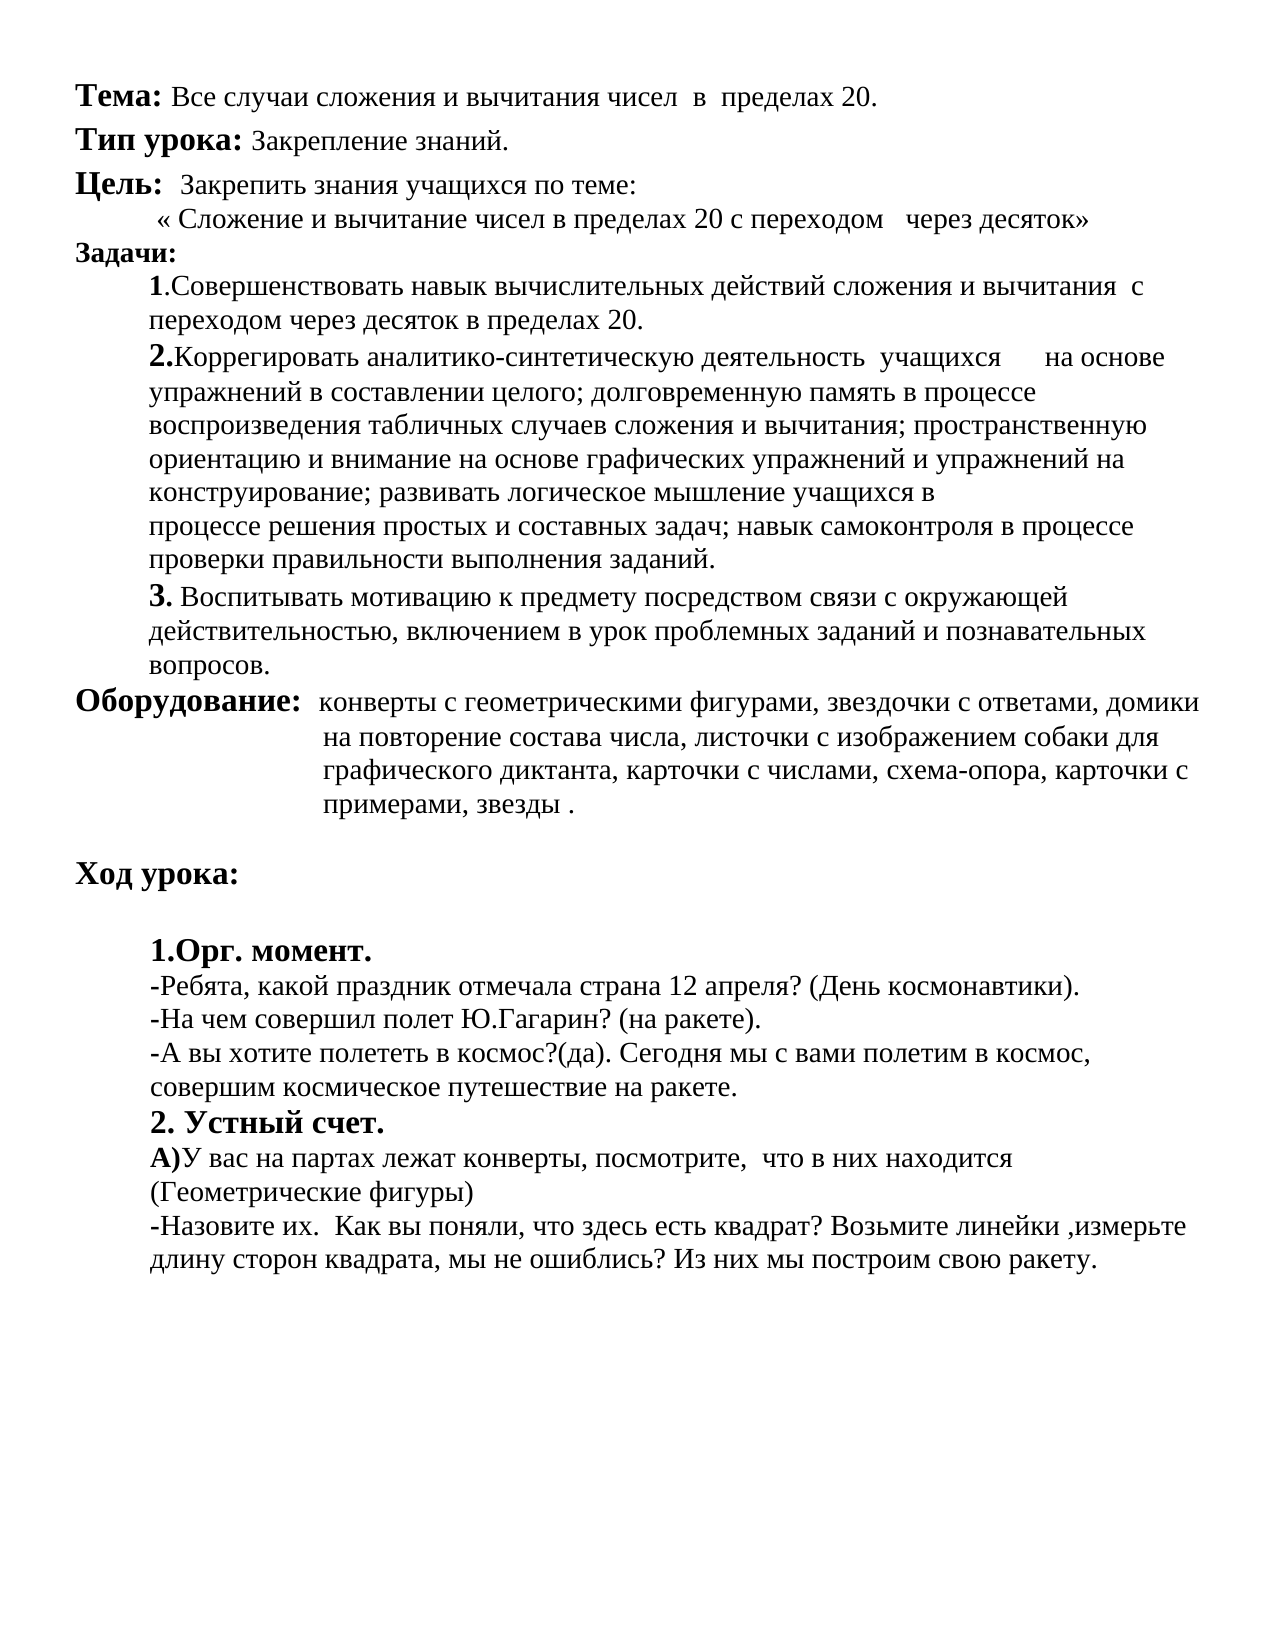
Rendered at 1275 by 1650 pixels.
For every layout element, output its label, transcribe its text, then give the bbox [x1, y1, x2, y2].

list -Ребята, какой праздник отмечала страна 12 апреля? (День космонавтики). [150, 968, 1200, 1002]
text « Сложение и вычитание чисел в пределах 20 с переходом через десяток» [149, 201, 1200, 235]
list -Назовите их. Как вы поняли, что здесь есть квадрат? Возьмите линейки ,измерьте длину сторон квадрата, мы не ошиблись? Из них мы построим свою ракету. [150, 1208, 1200, 1275]
text Оборудование: конверты с геометрическими фигурами, звездочки с ответами, домики [75, 681, 1200, 719]
text Ход урока: [75, 853, 1200, 891]
text Тип урока: Закрепление знаний. [75, 119, 1200, 157]
text 1.Совершенствовать навык вычислительных действий сложения и вычитания с переходом через десяток в пределах 20. [149, 268, 1200, 336]
text Цель: Закрепить знания учащихся по теме: [75, 163, 1200, 201]
text графического диктанта, карточки с числами, схема-опора, карточки с [75, 752, 1200, 786]
text Тема: Все случаи сложения и вычитания чисел в пределах 20. [75, 75, 1200, 113]
text Задачи: [75, 235, 1200, 268]
text 3. Воспитывать мотивацию к предмету посредством связи с окружающей действительностью, включением в урок проблемных заданий и познавательных вопросов. [149, 575, 1200, 681]
list А)У вас на партах лежат конверты, посмотрите, что в них находится (Геометрические фигуры) [150, 1141, 1200, 1208]
text на повторение состава числа, листочки с изображением собаки для [75, 719, 1200, 752]
list -На чем совершил полет Ю.Гагарин? (на ракете). [150, 1002, 1200, 1035]
text 2.Коррегировать аналитико-синтетическую деятельность учащихся на основе упражнений в составлении целого; долговременную память в процессе воспроизведения табличных случаев сложения и вычитания; пространственную ориентацию и внимание на основе графических упражнений и упражнений на конструирование; развивать логическое мышление учащихся в [149, 336, 1200, 508]
list 2. Устный счет. [150, 1102, 1200, 1141]
list -А вы хотите полететь в космос?(да). Сегодня мы с вами полетим в космос, совершим космическое путешествие на ракете. [150, 1035, 1200, 1102]
list 1.Орг. момент. [150, 930, 1200, 968]
text процессе решения простых и составных задач; навык самоконтроля в процессе проверки правильности выполнения заданий. [149, 508, 1200, 575]
text примерами, звезды . [75, 786, 1200, 819]
